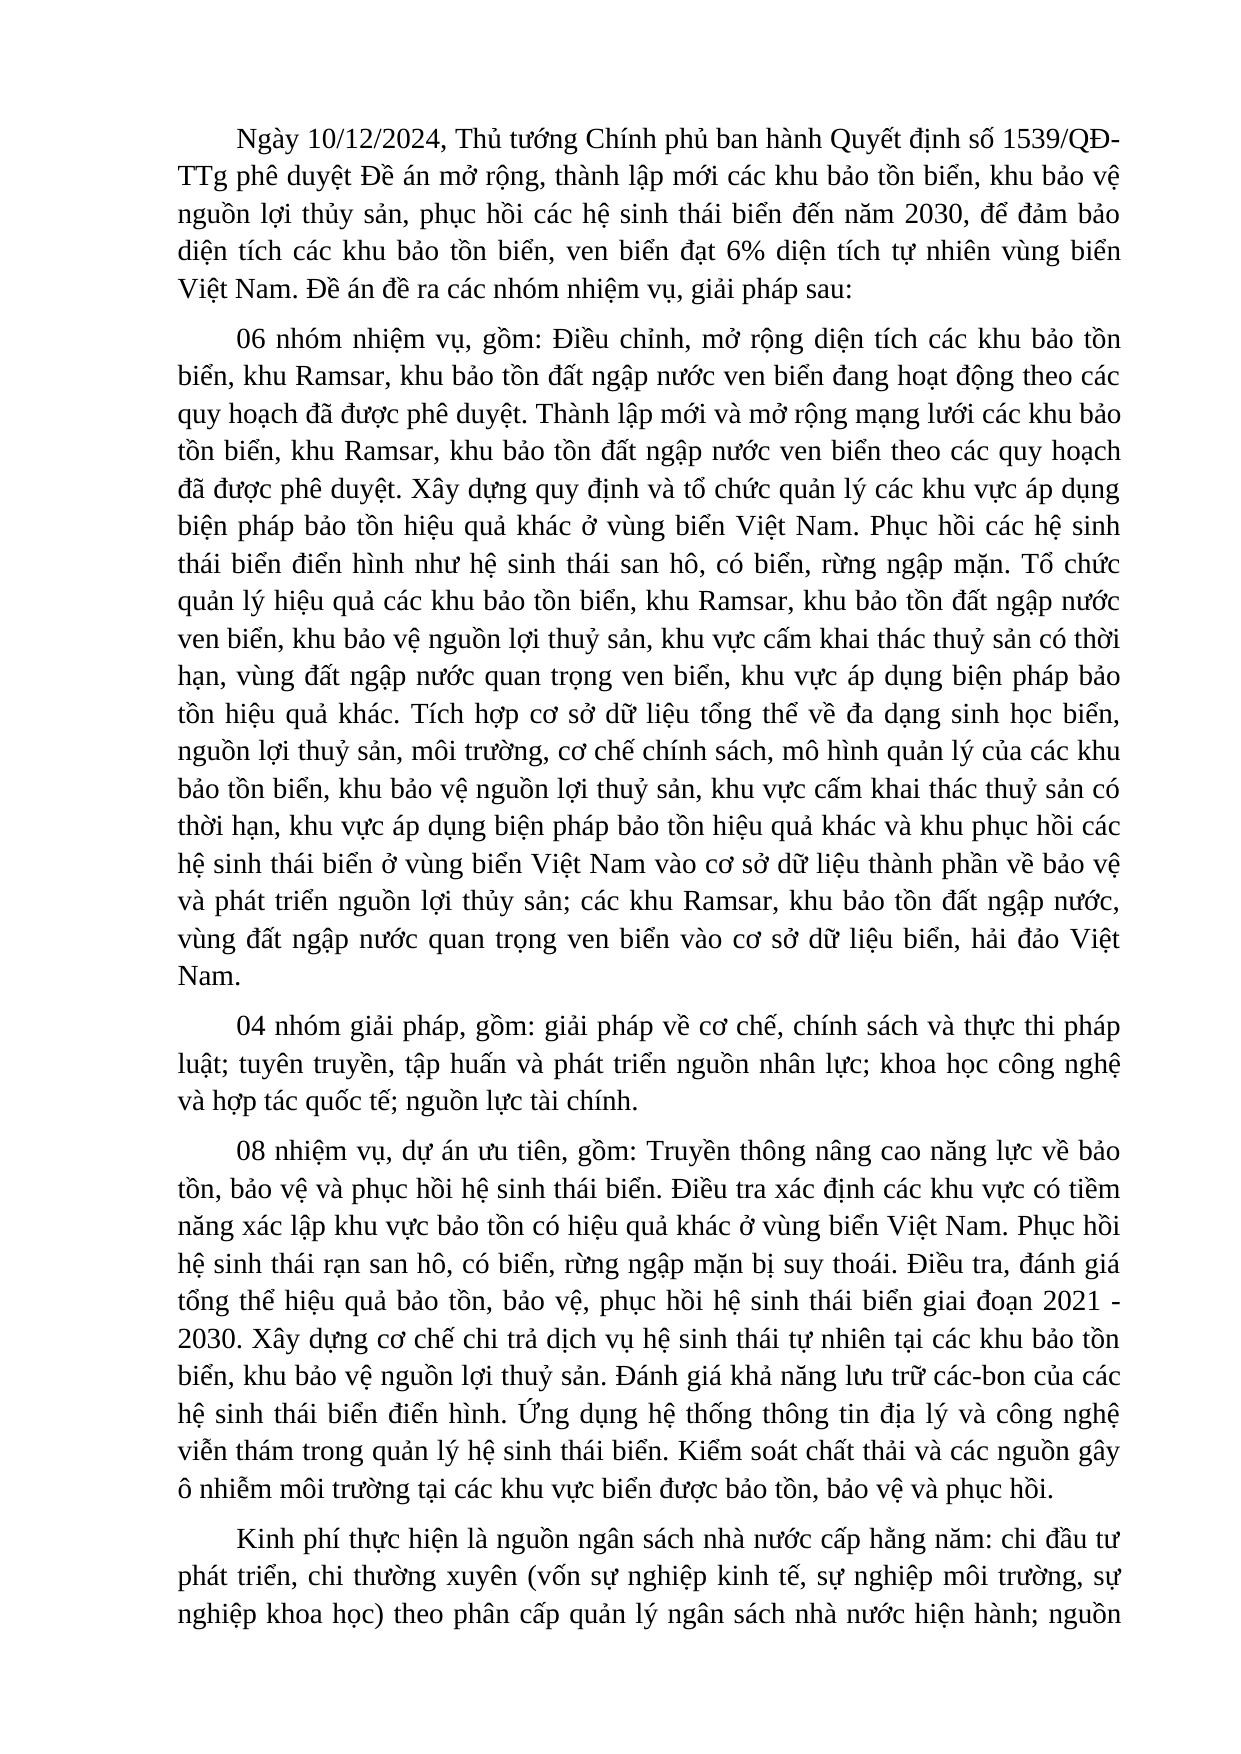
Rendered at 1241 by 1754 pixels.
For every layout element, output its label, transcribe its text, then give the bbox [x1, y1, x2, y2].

text Ngày 10/12/2024, Thủ tướng Chính phủ ban hành Quyết định số 1539/QĐ-TTg phê duyệt Đề án mở rộng, thành lập mới các khu bảo tồn biển, khu bảo vệ nguồn lợi thủy sản, phục hồi các hệ sinh thái biển đến năm 2030, để đảm bảo diện tích các khu bảo tồn biển, ven biển đạt 6% diện tích tự nhiên vùng biển Việt Nam. Đề án đề ra các nhóm nhiệm vụ, giải pháp sau: [177, 118, 1122, 306]
text 04 nhóm giải pháp, gồm: giải pháp về cơ chế, chính sách và thực thi pháp luật; tuyên truyền, tập huấn và phát triển nguồn nhân lực; khoa học công nghệ và hợp tác quốc tế; nguồn lực tài chính. [177, 1006, 1122, 1118]
text 06 nhóm nhiệm vụ, gồm: Điều chỉnh, mở rộng diện tích các khu bảo tồn biển, khu Ramsar, khu bảo tồn đất ngập nước ven biển đang hoạt động theo các quy hoạch đã được phê duyệt. Thành lập mới và mở rộng mạng lưới các khu bảo tồn biển, khu Ramsar, khu bảo tồn đất ngập nước ven biển theo các quy hoạch đã được phê duyệt. Xây dựng quy định và tổ chức quản lý các khu vực áp dụng biện pháp bảo tồn hiệu quả khác ở vùng biển Việt Nam. Phục hồi các hệ sinh thái biển điển hình như hệ sinh thái san hô, có biển, rừng ngập mặn. Tổ chức quản lý hiệu quả các khu bảo tồn biển, khu Ramsar, khu bảo tồn đất ngập nước ven biển, khu bảo vệ nguồn lợi thuỷ sản, khu vực cấm khai thác thuỷ sản có thời hạn, vùng đất ngập nước quan trọng ven biển, khu vực áp dụng biện pháp bảo tồn hiệu quả khác. Tích hợp cơ sở dữ liệu tổng thể về đa dạng sinh học biển, nguồn lợi thuỷ sản, môi trường, cơ chế chính sách, mô hình quản lý của các khu bảo tồn biển, khu bảo vệ nguồn lợi thuỷ sản, khu vực cấm khai thác thuỷ sản có thời hạn, khu vực áp dụng biện pháp bảo tồn hiệu quả khác và khu phục hồi các hệ sinh thái biển ở vùng biển Việt Nam vào cơ sở dữ liệu thành phần về bảo vệ và phát triển nguồn lợi thủy sản; các khu Ramsar, khu bảo tồn đất ngập nước, vùng đất ngập nước quan trọng ven biển vào cơ sở dữ liệu biển, hải đảo Việt Nam. [177, 318, 1122, 993]
text 08 nhiệm vụ, dự án ưu tiên, gồm: Truyền thông nâng cao năng lực về bảo tồn, bảo vệ và phục hồi hệ sinh thái biển. Điều tra xác định các khu vực có tiềm năng xác lập khu vực bảo tồn có hiệu quả khác ở vùng biển Việt Nam. Phục hồi hệ sinh thái rạn san hô, có biển, rừng ngập mặn bị suy thoái. Điều tra, đánh giá tổng thể hiệu quả bảo tồn, bảo vệ, phục hồi hệ sinh thái biển giai đoạn 2021 - 2030. Xây dựng cơ chế chi trả dịch vụ hệ sinh thái tự nhiên tại các khu bảo tồn biển, khu bảo vệ nguồn lợi thuỷ sản. Đánh giá khả năng lưu trữ các-bon của các hệ sinh thái biển điển hình. Ứng dụng hệ thống thông tin địa lý và công nghệ viễn thám trong quản lý hệ sinh thái biển. Kiểm soát chất thải và các nguồn gây ô nhiễm môi trường tại các khu vực biển được bảo tồn, bảo vệ và phục hồi. [177, 1131, 1122, 1506]
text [177, 1518, 1122, 1631]
